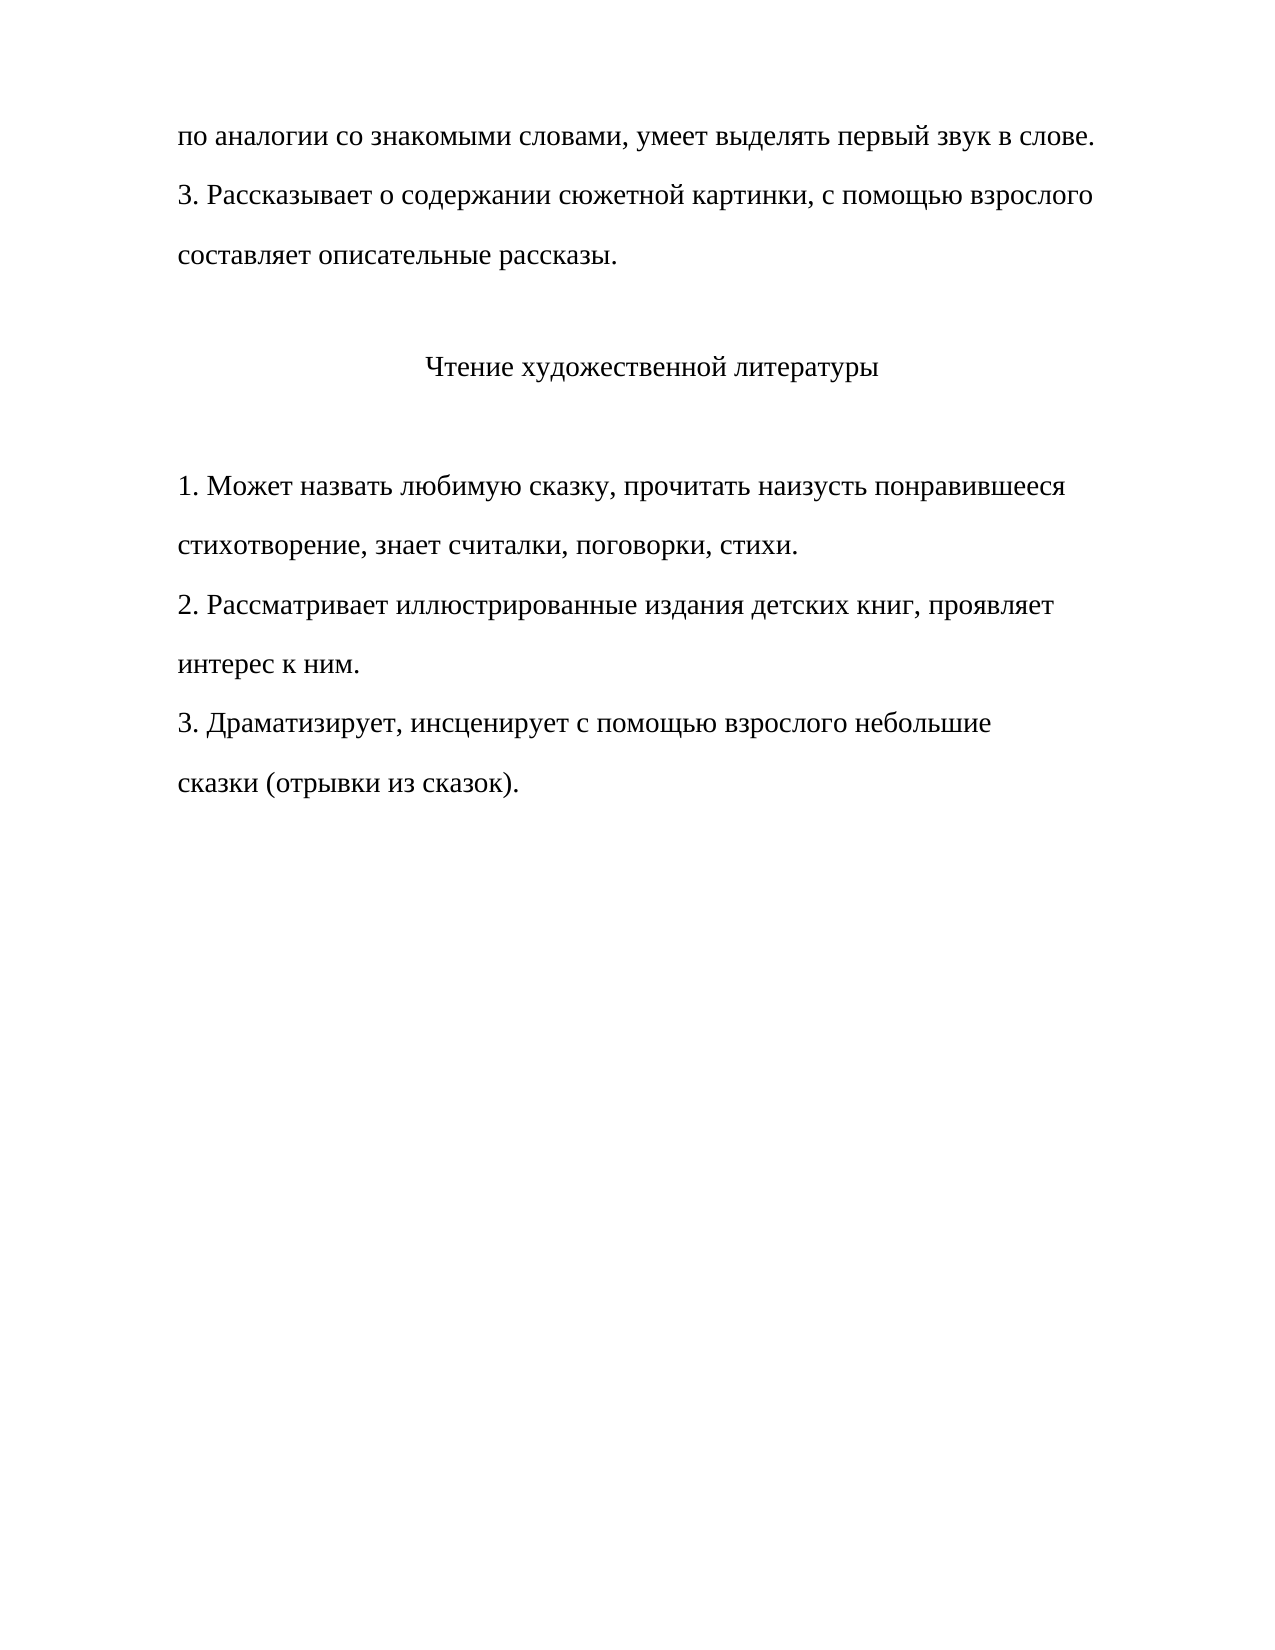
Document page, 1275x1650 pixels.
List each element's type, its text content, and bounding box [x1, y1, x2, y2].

text стихотворение, знает считалки, поговорки, стихи. [177, 527, 1186, 561]
text 1. Может назвать любимую сказку, прочитать наизусть понравившееся [177, 468, 1186, 502]
text 3. Драматизирует, инсценирует с помощью взрослого небольшие [177, 706, 1186, 739]
text сказки (отрывки из сказок). [177, 765, 1186, 798]
text 2. Рассматривает иллюстрированные издания детских книг, проявляет [177, 587, 1186, 620]
text Чтение художественной литературы [177, 349, 1186, 383]
text по аналогии со знакомыми словами, умеет выделять первый звук в слове. [177, 118, 1186, 152]
text составляет описательные рассказы. [177, 237, 1186, 270]
text 3. Рассказывает о содержании сюжетной картинки, с помощью взрослого [177, 177, 1186, 211]
text интерес к ним. [177, 646, 1186, 680]
